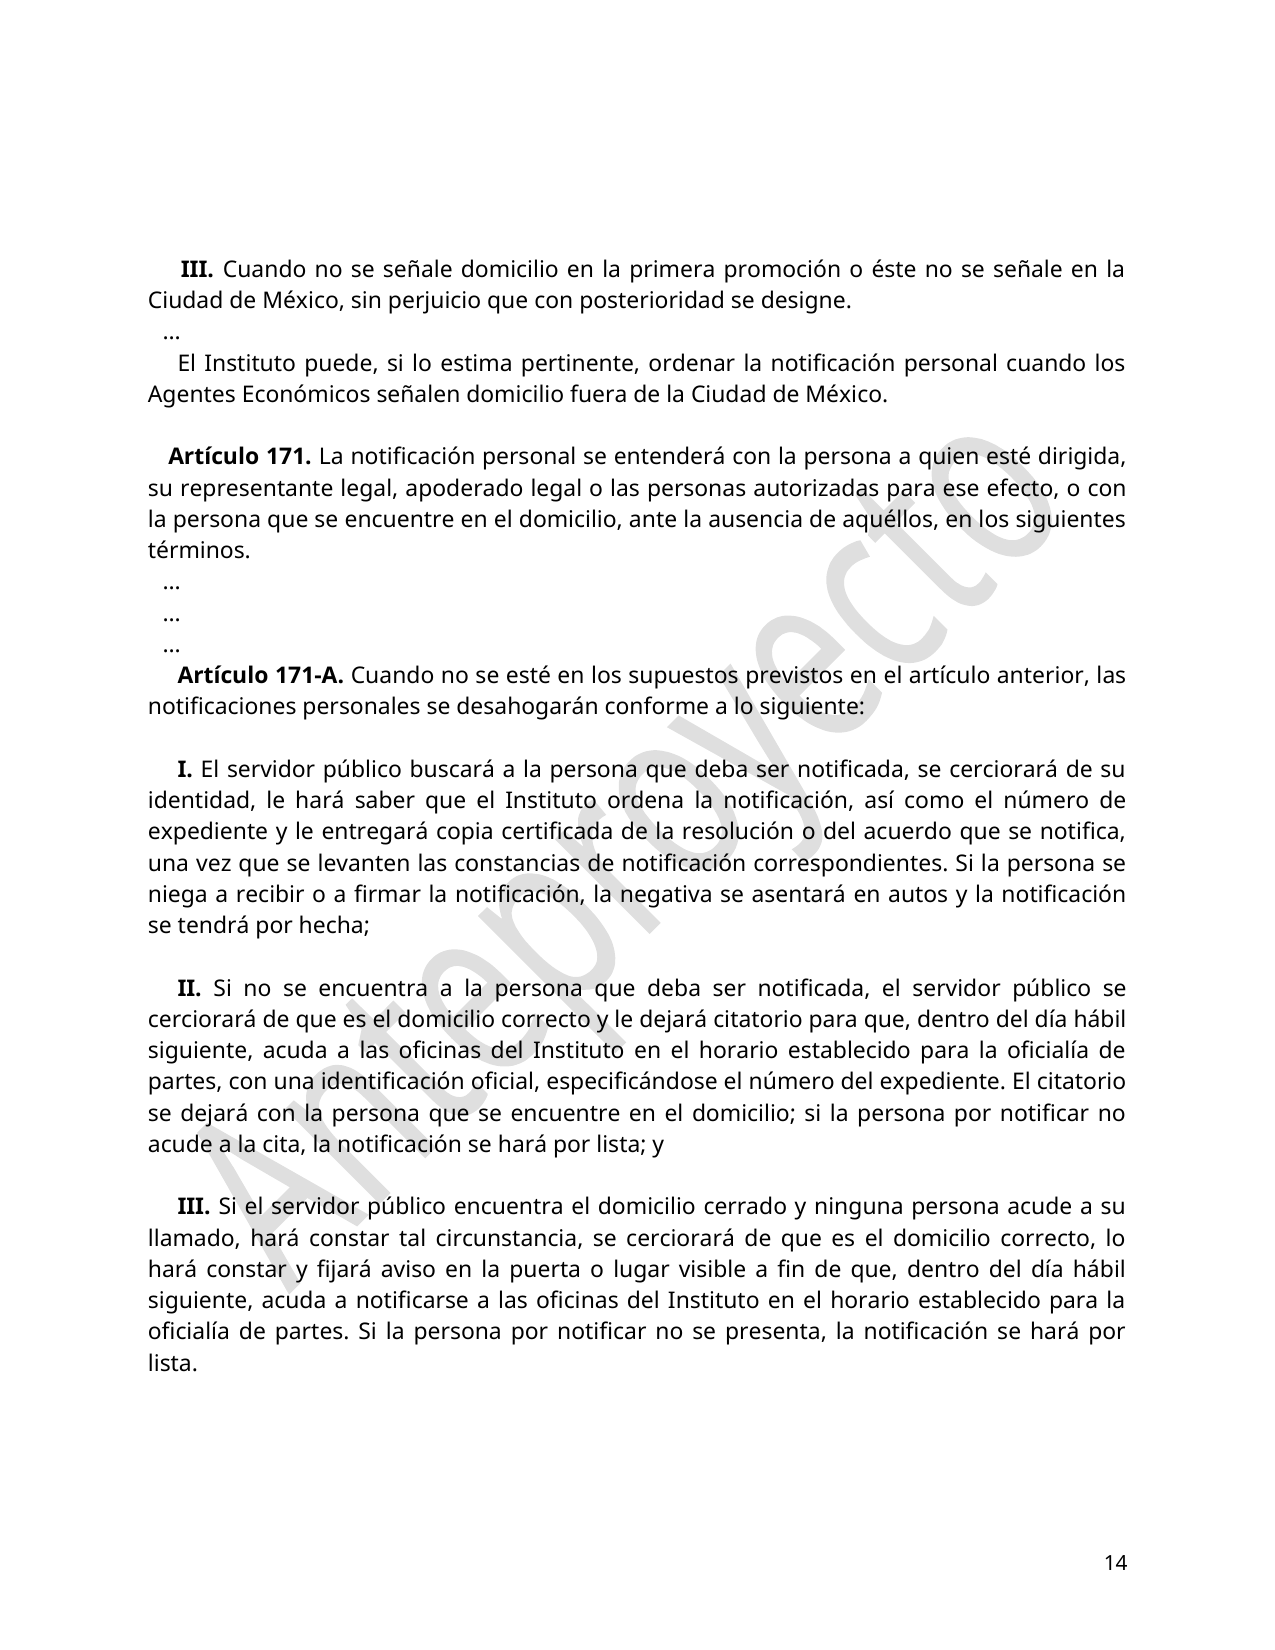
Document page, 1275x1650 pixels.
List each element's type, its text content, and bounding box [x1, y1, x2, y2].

text III. Cuando no se señale domicilio en la primera promoción o éste no se señale en la Ciudad de México, sin perjuicio que con posterioridad se designe. [148, 253, 1127, 315]
text I. El servidor público buscará a la persona que deba ser notificada, se cerciorará de su identidad, le hará saber que el Instituto ordena la notificación, así como el número de expediente y le entregará copia certificada de la resolución o del acuerdo que se notifica, una vez que se levanten las constancias de notificación correspondientes. Si la persona se niega a recibir o a firmar la notificación, la negativa se asentará en autos y la notificación se tendrá por hecha; [148, 753, 1127, 940]
text El Instituto puede, si lo estima pertinente, ordenar la notificación personal cuando los Agentes Económicos señalen domicilio fuera de la Ciudad de México. [148, 346, 1127, 409]
text … [162, 315, 1127, 346]
text II. Si no se encuentra a la persona que deba ser notificada, el servidor público se cerciorará de que es el domicilio correcto y le dejará citatorio para que, dentro del día hábil siguiente, acuda a las oficinas del Instituto en el horario establecido para la oficialía de partes, con una identificación oficial, especificándose el número del expediente. El citatorio se dejará con la persona que se encuentre en el domicilio; si la persona por notificar no acude a la cita, la notificación se hará por lista; y [148, 971, 1127, 1159]
text … [162, 628, 1127, 659]
text … [162, 565, 1127, 596]
text Artículo 171-A. Cuando no se esté en los supuestos previstos en el artículo anterior, las notificaciones personales se desahogarán conforme a lo siguiente: [148, 659, 1127, 721]
text … [162, 596, 1127, 628]
text III. Si el servidor público encuentra el domicilio cerrado y ninguna persona acude a su llamado, hará constar tal circunstancia, se cerciorará de que es el domicilio correcto, lo hará constar y fijará aviso en la puerta o lugar visible a fin de que, dentro del día hábil siguiente, acuda a notificarse a las oficinas del Instituto en el horario establecido para la oficialía de partes. Si la persona por notificar no se presenta, la notificación se hará por lista. [148, 1190, 1127, 1378]
text Artículo 171. La notificación personal se entenderá con la persona a quien esté dirigida, su representante legal, apoderado legal o las personas autorizadas para ese efecto, o con la persona que se encuentre en el domicilio, ante la ausencia de aquéllos, en los siguientes términos. [148, 440, 1127, 565]
